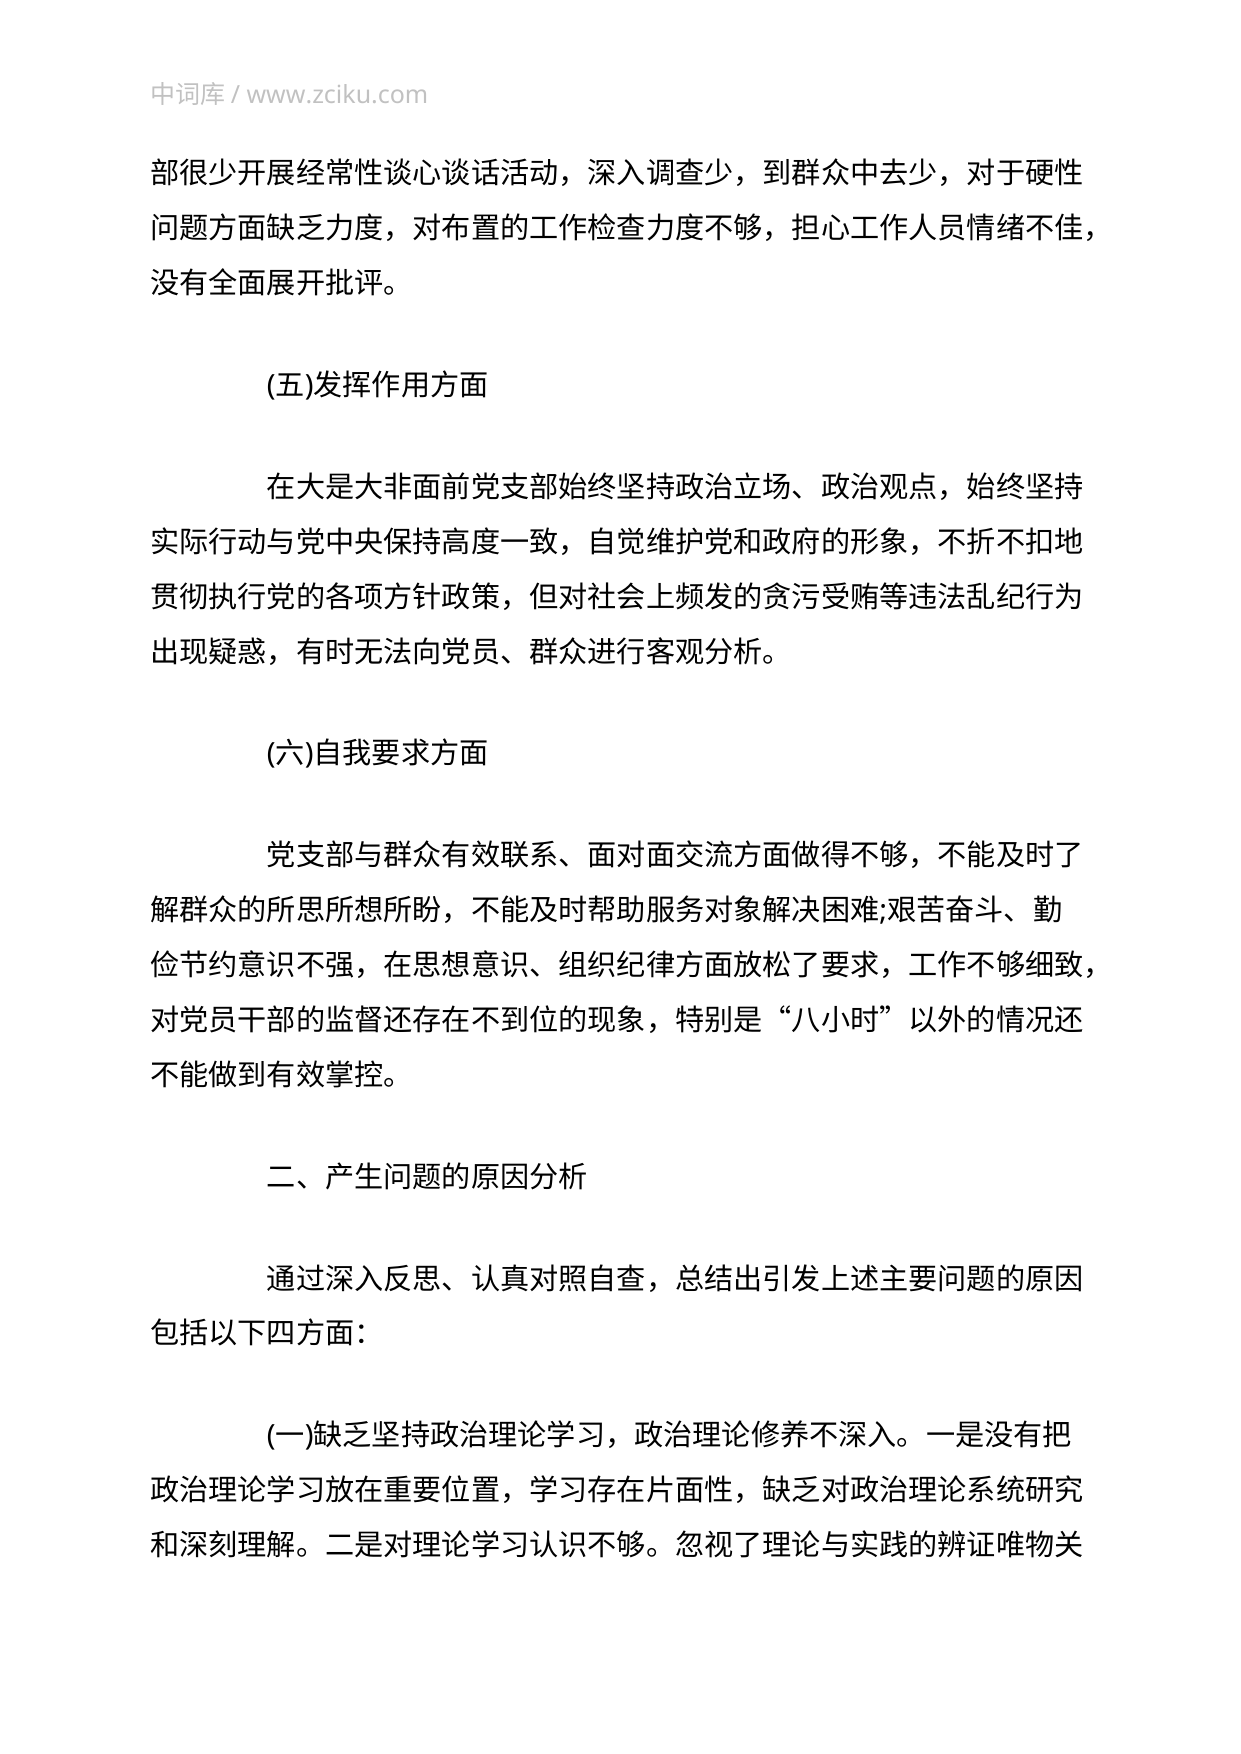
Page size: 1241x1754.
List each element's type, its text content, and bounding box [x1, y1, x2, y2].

text 党支部与群众有效联系、面对面交流方面做得不够，不能及时了解群众的所思所想所盼，不能及时帮助服务对象解决困难;艰苦奋斗、勤俭节约意识不强，在思想意识、组织纪律方面放松了要求，工作不够细致，对党员干部的监督还存在不到位的现象，特别是“八小时”以外的情况还不能做到有效掌控。 [150, 832, 1090, 1094]
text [150, 1412, 1090, 1564]
text (六)自我要求方面 [150, 730, 1090, 772]
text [150, 150, 1090, 302]
text 二、产生问题的原因分析 [150, 1153, 1090, 1196]
text (五)发挥作用方面 [150, 362, 1090, 404]
text 通过深入反思、认真对照自查，总结出引发上述主要问题的原因包括以下四方面： [150, 1255, 1090, 1352]
text 在大是大非面前党支部始终坚持政治立场、政治观点，始终坚持实际行动与党中央保持高度一致，自觉维护党和政府的形象，不折不扣地贯彻执行党的各项方针政策，但对社会上频发的贪污受贿等违法乱纪行为出现疑惑，有时无法向党员、群众进行客观分析。 [150, 463, 1090, 671]
